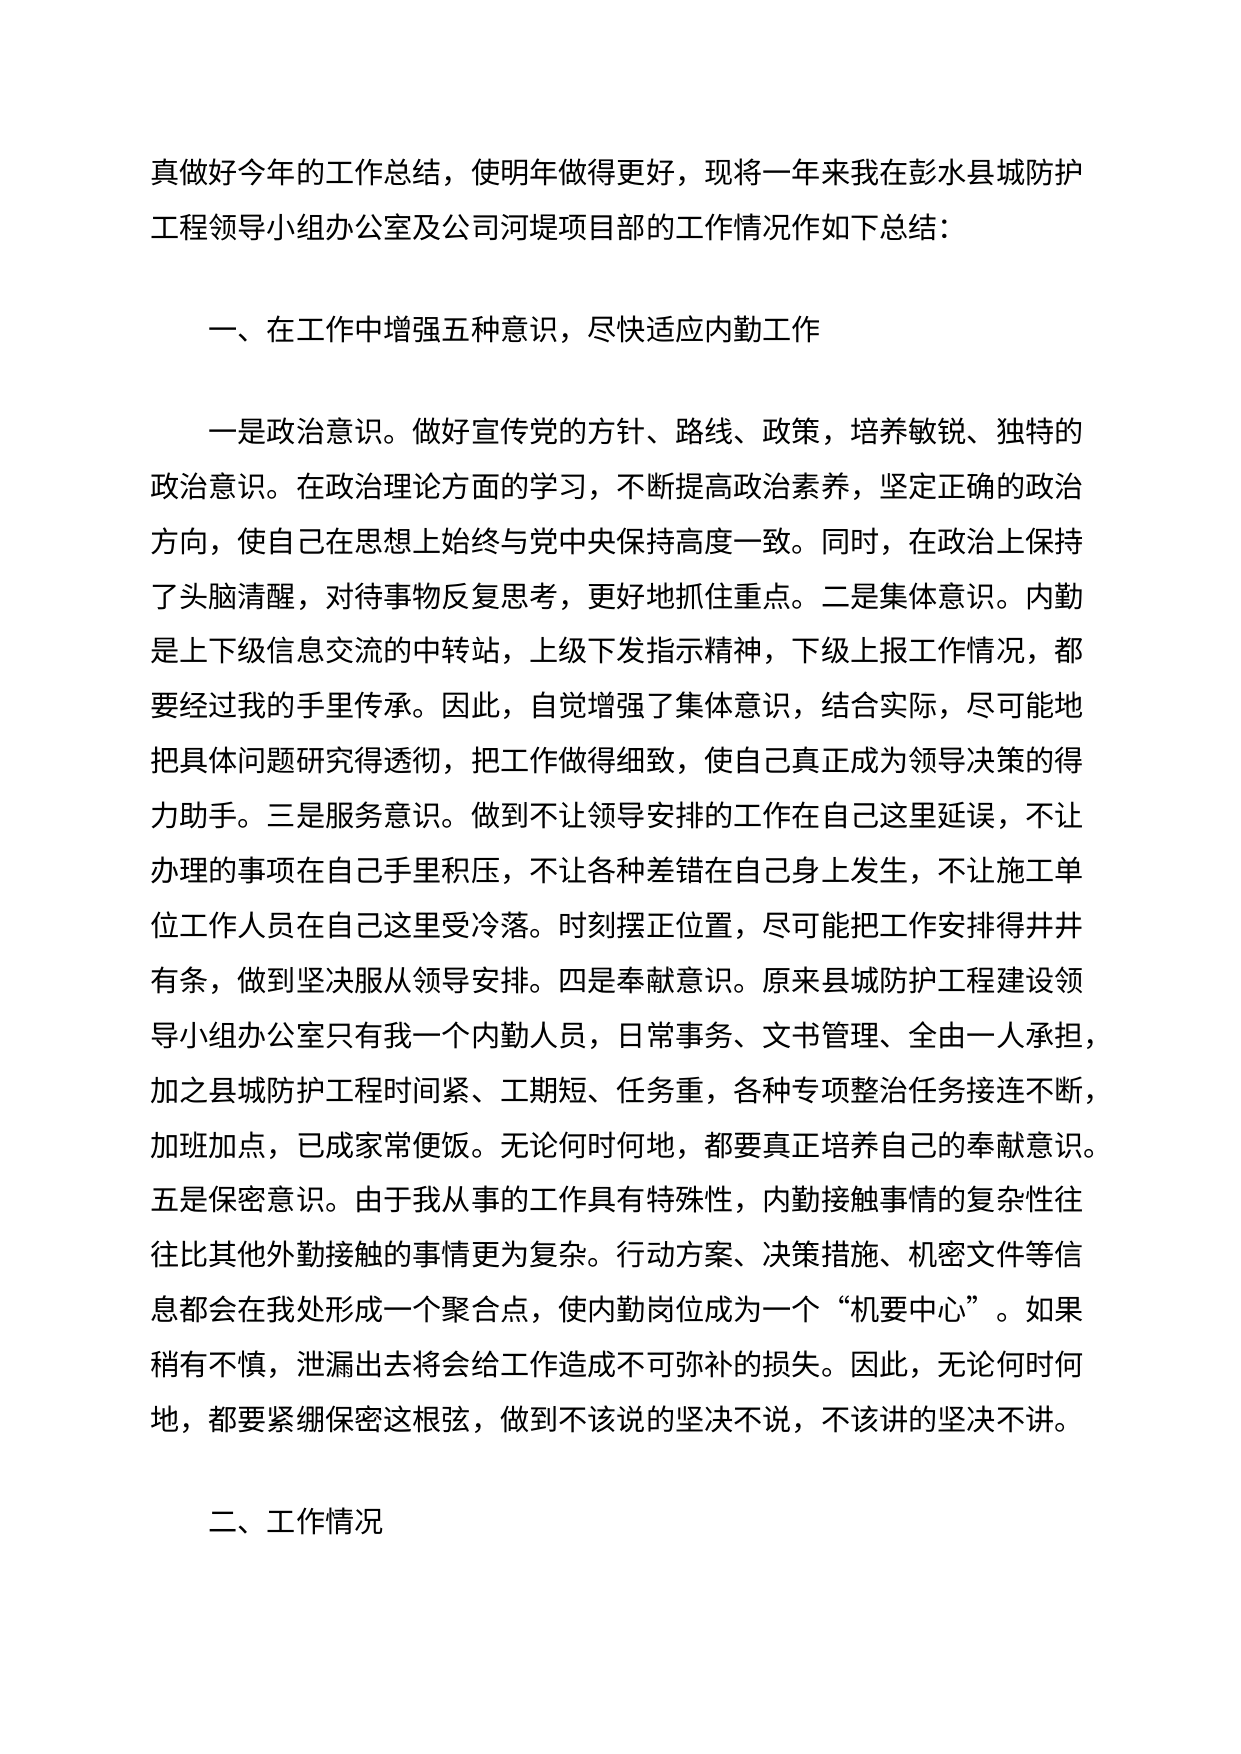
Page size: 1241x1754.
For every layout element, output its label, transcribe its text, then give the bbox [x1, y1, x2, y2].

text 一、在工作中增强五种意识，尽快适应内勤工作 [150, 307, 1090, 349]
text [150, 150, 1090, 247]
text 二、工作情况 [150, 1498, 1090, 1541]
text 一是政治意识。做好宣传党的方针、路线、政策，培养敏锐、独特的政治意识。在政治理论方面的学习，不断提高政治素养，坚定正确的政治方向，使自己在思想上始终与党中央保持高度一致。同时，在政治上保持了头脑清醒，对待事物反复思考，更好地抓住重点。二是集体意识。内勤是上下级信息交流的中转站，上级下发指示精神，下级上报工作情况，都要经过我的手里传承。因此，自觉增强了集体意识，结合实际，尽可能地把具体问题研究得透彻，把工作做得细致，使自己真正成为领导决策的得力助手。三是服务意识。做到不让领导安排的工作在自己这里延误，不让办理的事项在自己手里积压，不让各种差错在自己身上发生，不让施工单位工作人员在自己这里受冷落。时刻摆正位置，尽可能把工作安排得井井有条，做到坚决服从领导安排。四是奉献意识。原来县城防护工程建设领导小组办公室只有我一个内勤人员，日常事务、文书管理、全由一人承担，加之县城防护工程时间紧、工期短、任务重，各种专项整治任务接连不断，加班加点，已成家常便饭。无论何时何地，都要真正培养自己的奉献意识。五是保密意识。由于我从事的工作具有特殊性，内勤接触事情的复杂性往往比其他外勤接触的事情更为复杂。行动方案、决策措施、机密文件等信息都会在我处形成一个聚合点，使内勤岗位成为一个“机要中心”。如果稍有不慎，泄漏出去将会给工作造成不可弥补的损失。因此，无论何时何地，都要紧绷保密这根弦，做到不该说的坚决不说，不该讲的坚决不讲。 [150, 408, 1090, 1439]
